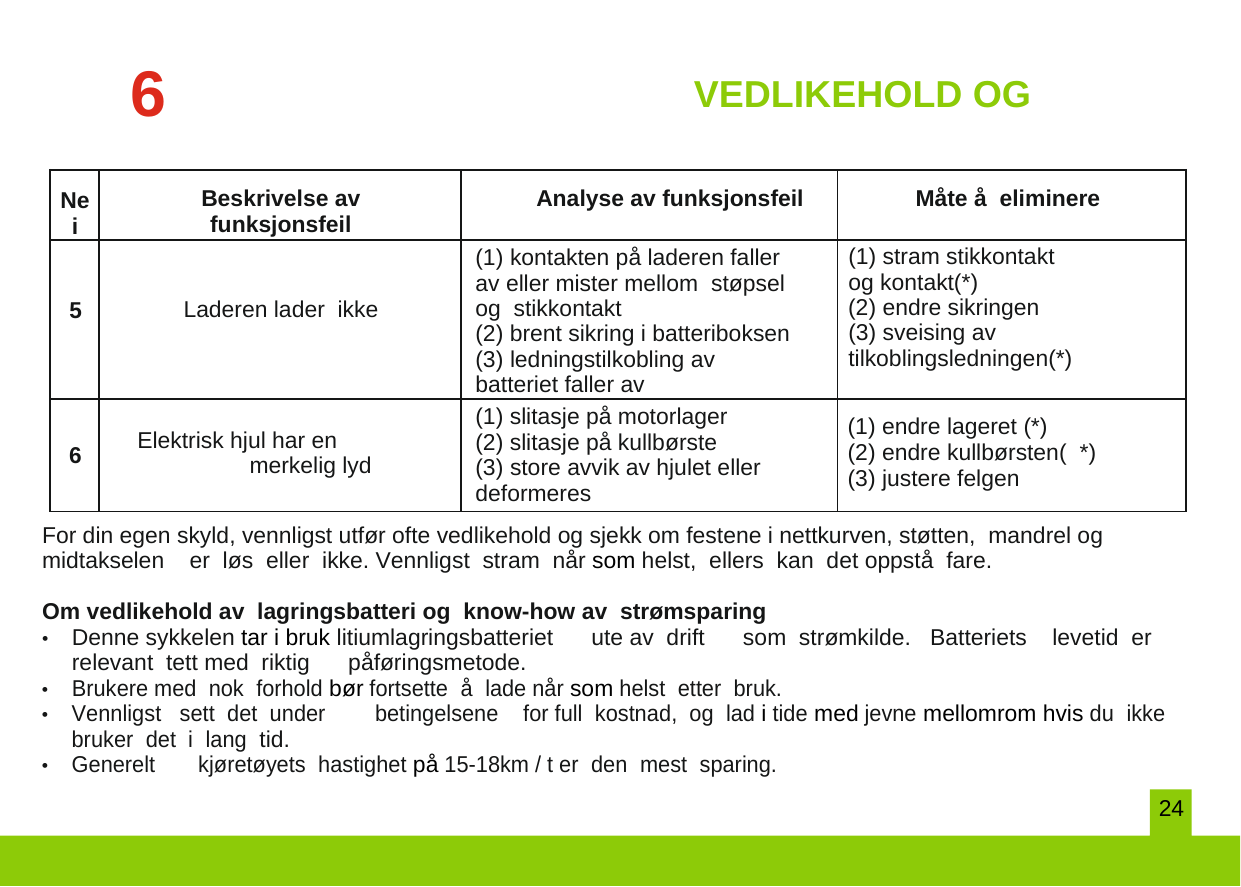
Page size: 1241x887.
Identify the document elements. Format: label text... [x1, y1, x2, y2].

table_cell 6 [51, 400, 98, 511]
table_cell Elektrisk hjul har en merkelig lyd [100, 400, 460, 511]
subtitle Om vedlikehold av lagringsbatteri og know-how av strømsparing [42, 599, 1207, 625]
table_cell slitasje på motorlager slitasje på kullbørste store avvik av hjulet eller deformeres [462, 400, 837, 511]
table_cell Laderen lader ikke [100, 241, 460, 398]
table_cell kontakten på laderen faller av eller mister mellom støpsel og stikkontakt brent sikring i batteriboksen ledningstilkobling av batteriet faller av [462, 241, 837, 398]
table_cell stram stikkontakt og kontakt(*) endre sikringen sveising av tilkoblingsledningen(*) [838, 241, 1185, 398]
list Generelt kjøretøyets hastighet på 15-18km / t er den mest sparing. [42, 752, 1207, 777]
table_header Analyse av funksjonsfeil [462, 171, 837, 239]
list Denne sykkelen tar i bruk litiumlagringsbatteriet ute av drift som strømkilde. Batteriets levetid er relevant tett med riktig påføringsmetode. [42, 625, 1191, 676]
table_header Nei [51, 171, 98, 239]
list Brukere med nok forhold bør fortsette å lade når som helst etter bruk. [42, 676, 1207, 701]
table_cell endre lageret (*) endre kullbørsten( *) justere felgen [838, 400, 1185, 511]
table_header Beskrivelse av funksjonsfeil [100, 171, 460, 239]
text For din egen skyld, vennligst utfør ofte vedlikehold og sjekk om festene i nettkurven, støtten, mandrel og midtakselen er løs eller ikke. Vennligst stram når som helst, ellers kan det oppstå fare. [42, 523, 1183, 574]
table_header Måte å eliminere [838, 171, 1185, 239]
table_cell 5 [51, 241, 98, 398]
list Vennligst sett det under betingelsene for full kostnad, og lad i tide med jevne mellomrom hvis du ikke bruker det i lang tid. [42, 701, 1191, 752]
